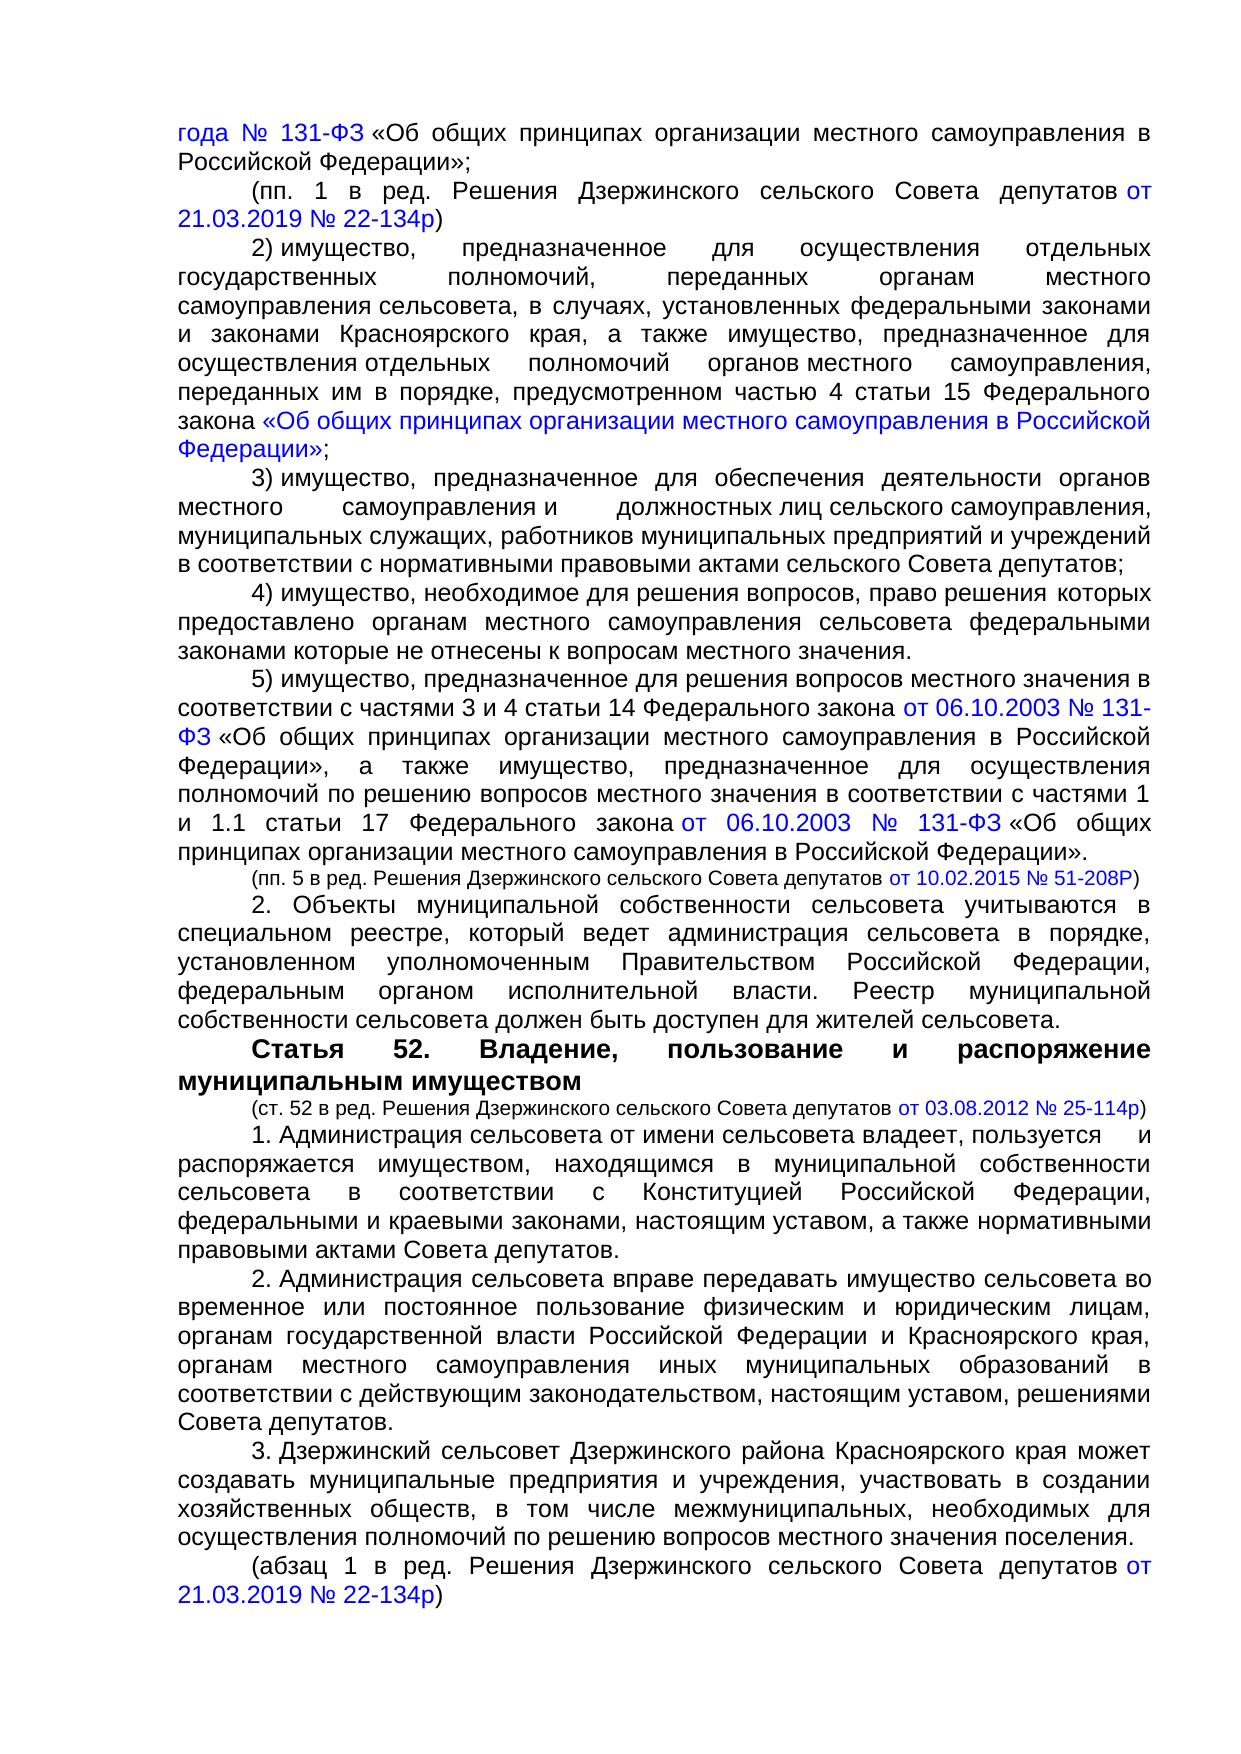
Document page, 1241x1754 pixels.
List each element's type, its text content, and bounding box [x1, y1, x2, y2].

text 3) имущество, предназначенное для обеспечения деятельности органов местного самоуправления и должностных лиц сельского самоуправления, муниципальных служащих, работников муниципальных предприятий и учреждений в соответствии с нормативными правовыми актами сельского Совета депутатов; [177, 463, 1152, 578]
text (абзац 1 в ред. Решения Дзержинского сельского Совета депутатов от 21.03.2019 № 22-134р) [177, 1551, 1152, 1608]
text 2) имущество, предназначенное для осуществления отдельных государственных полномочий, переданных органам местного самоуправления сельсовета, в случаях, установленных федеральными законами и законами Красноярского края, а также имущество, предназначенное для осуществления отдельных полномочий органов местного самоуправления, переданных им в порядке, предусмотренном частью 4 статьи 15 Федерального закона «Об общих принципах организации местного самоуправления в Российской Федерации»; [177, 233, 1152, 463]
text (пп. 5 в ред. Решения Дзержинского сельского Совета депутатов от 10.02.2015 № 51-208Р) [177, 866, 1152, 889]
text 2. Администрация сельсовета вправе передавать имущество сельсовета во временное или постоянное пользование физическим и юридическим лицам, органам государственной власти Российской Федерации и Красноярского края, органам местного самоуправления иных муниципальных образований в соответствии с действующим законодательством, настоящим уставом, решениями Совета депутатов. [177, 1263, 1152, 1436]
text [177, 118, 1152, 176]
text 3. Дзержинский сельсовет Дзержинского района Красноярского края может создавать муниципальные предприятия и учреждения, участвовать в создании хозяйственных обществ, в том числе межмуниципальных, необходимых для осуществления полномочий по решению вопросов местного значения поселения. [177, 1436, 1152, 1551]
text Статья 52. Владение, пользование и распоряжение муниципальным имуществом [177, 1033, 1152, 1096]
text (ст. 52 в ред. Решения Дзержинского сельского Совета депутатов от 03.08.2012 № 25-114р) [177, 1096, 1152, 1120]
text 4) имущество, необходимое для решения вопросов, право решения которых предоставлено органам местного самоуправления сельсовета федеральными законами которые не отнесены к вопросам местного значения. [177, 578, 1152, 664]
text 1. Администрация сельсовета от имени сельсовета владеет, пользуется и распоряжается имуществом, находящимся в муниципальной собственности сельсовета в соответствии с Конституцией Российской Федерации, федеральными и краевыми законами, настоящим уставом, а также нормативными правовыми актами Совета депутатов. [177, 1120, 1152, 1263]
text (пп. 1 в ред. Решения Дзержинского сельского Совета депутатов от 21.03.2019 № 22-134р) [177, 176, 1152, 233]
text 5) имущество, предназначенное для решения вопросов местного значения в соответствии с частями 3 и 4 статьи 14 Федерального закона от 06.10.2003 № 131-ФЗ «Об общих принципах организации местного самоуправления в Российской Федерации», а также имущество, предназначенное для осуществления полномочий по решению вопросов местного значения в соответствии с частями 1 и 1.1 статьи 17 Федерального закона от 06.10.2003 № 131-ФЗ «Об общих принципах организации местного самоуправления в Российской Федерации». [177, 664, 1152, 866]
text 2. Объекты муниципальной собственности сельсовета учитываются в специальном реестре, который ведет администрация сельсовета в порядке, установленном уполномоченным Правительством Российской Федерации, федеральным органом исполнительной власти. Реестр муниципальной собственности сельсовета должен быть доступен для жителей сельсовета. [177, 889, 1152, 1033]
